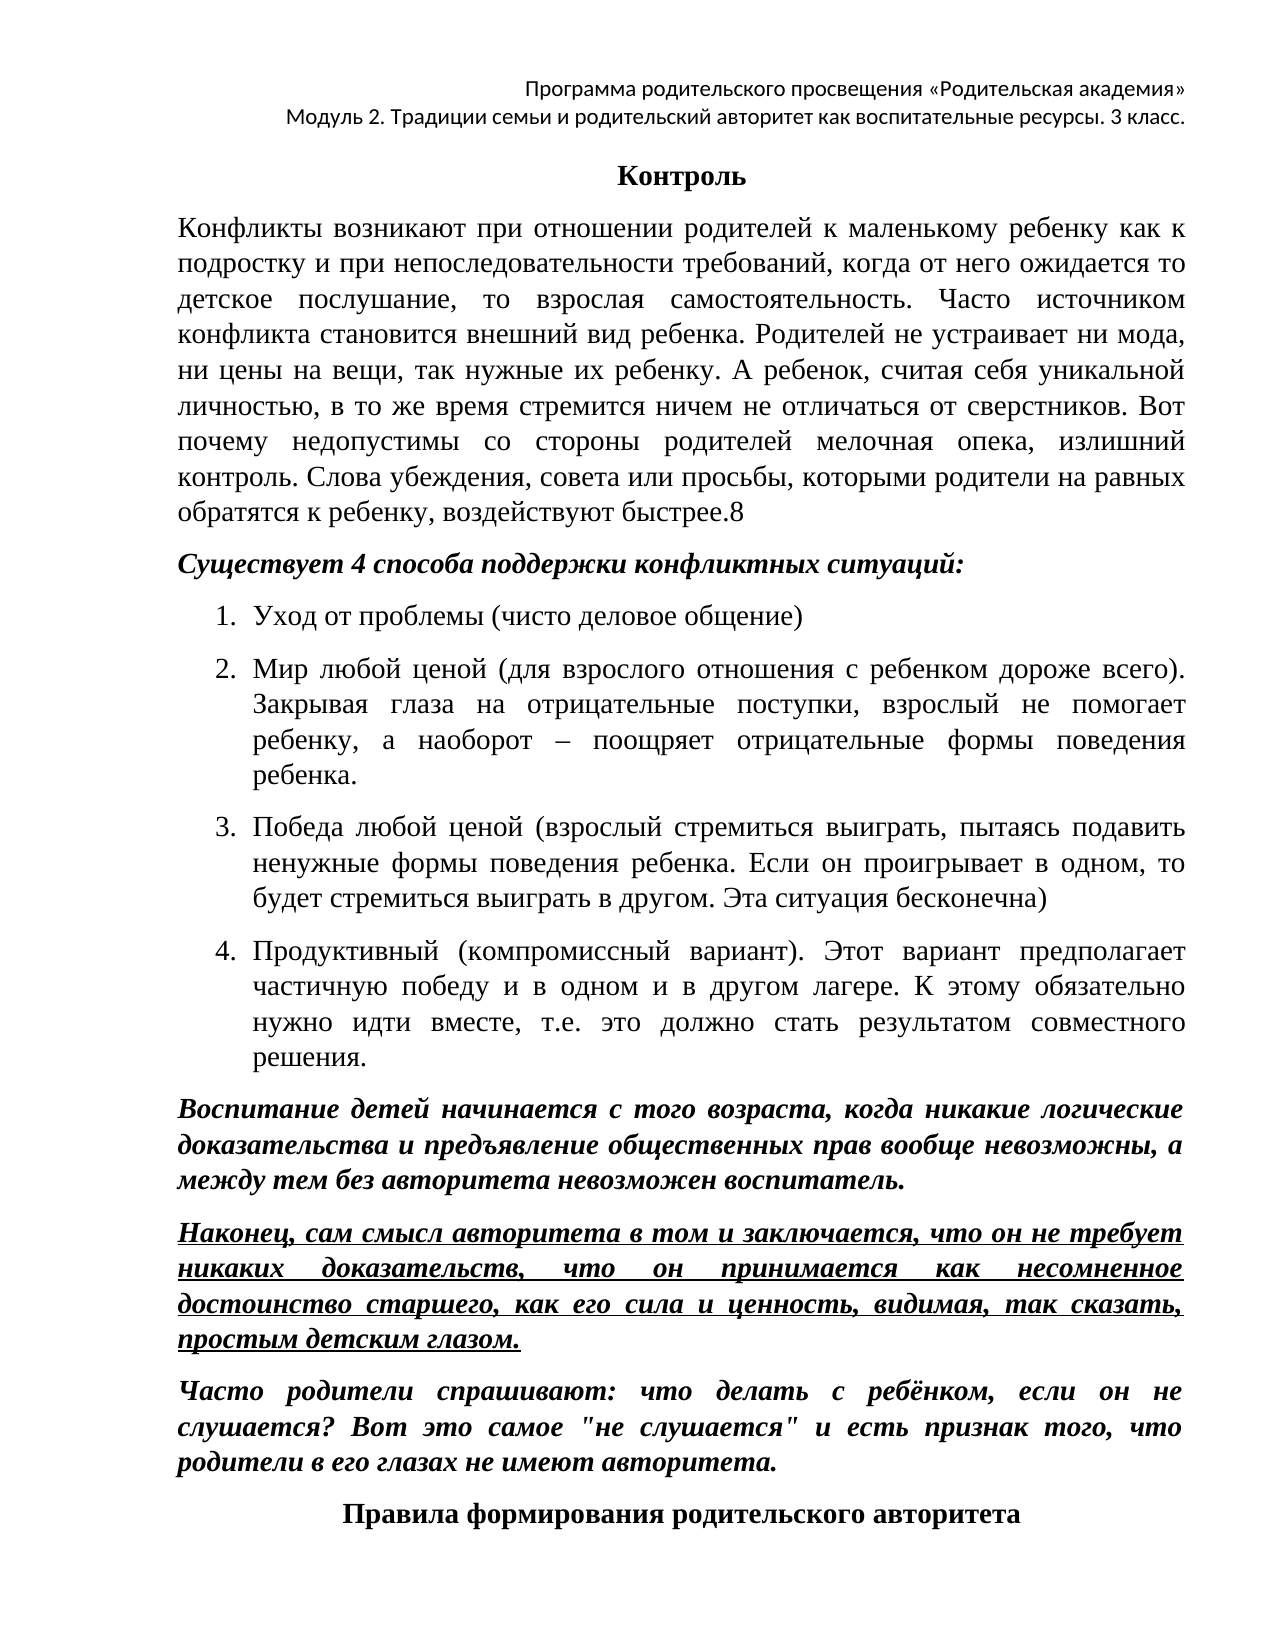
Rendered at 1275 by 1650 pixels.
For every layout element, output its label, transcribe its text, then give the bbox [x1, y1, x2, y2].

text Существует 4 способа поддержки конфликтных ситуаций: [177, 546, 1186, 580]
text Воспитание детей начинается с того возраста, когда никакие логические доказательства и предъявление общественных прав вообще невозможны, а между тем без авторитета невозможен воспитатель. [177, 1091, 1186, 1196]
list Продуктивный (компромиссный вариант). Этот вариант предполагает частичную победу и в одном и в другом лагере. К этому обязательно нужно идти вместе, т.е. это должно стать результатом совместного решения. [215, 933, 1186, 1073]
text Наконец, сам смысл авторитета в том и заключается, что он не требует никаких доказательств, что он принимается как несомненное достоинство старшего, как его сила и ценность, видимая, так сказать, простым детским глазом. [177, 1215, 1186, 1355]
list Уход от проблемы (чисто деловое общение) [215, 598, 1186, 632]
list Победа любой ценой (взрослый стремиться выиграть, пытаясь подавить ненужные формы поведения ребенка. Если он проигрывает в одном, то будет стремиться выиграть в другом. Эта ситуация бесконечна) [215, 809, 1186, 914]
text Часто родители спрашивают: что делать с ребёнком, если он не слушается? Вот это самое "не слушается" и есть признак того, что родители в его глазах не имеют авторитета. [177, 1373, 1186, 1478]
text Контроль [177, 158, 1186, 191]
text Конфликты возникают при отношении родителей к маленькому ребенку как к подростку и при непоследовательности требований, когда от него ожидается то детское послушание, то взрослая самостоятельность. Часто источником конфликта становится внешний вид ребенка. Родителей не устраивает ни мода, ни цены на вещи, так нужные их ребенку. А ребенок, считая себя уникальной личностью, в то же время стремится ничем не отличаться от сверстников. Вот почему недопустимы со стороны родителей мелочная опека, излишний контроль. Слова убеждения, совета или просьбы, которыми родители на равных обратятся к ребенку, воздействуют быстрее.8 [177, 210, 1186, 528]
text Правила формирования родительского авторитета [177, 1497, 1186, 1530]
list Мир любой ценой (для взрослого отношения с ребенком дороже всего). Закрывая глаза на отрицательные поступки, взрослый не помогает ребенку, а наоборот – поощряет отрицательные формы поведения ребенка. [215, 651, 1186, 791]
